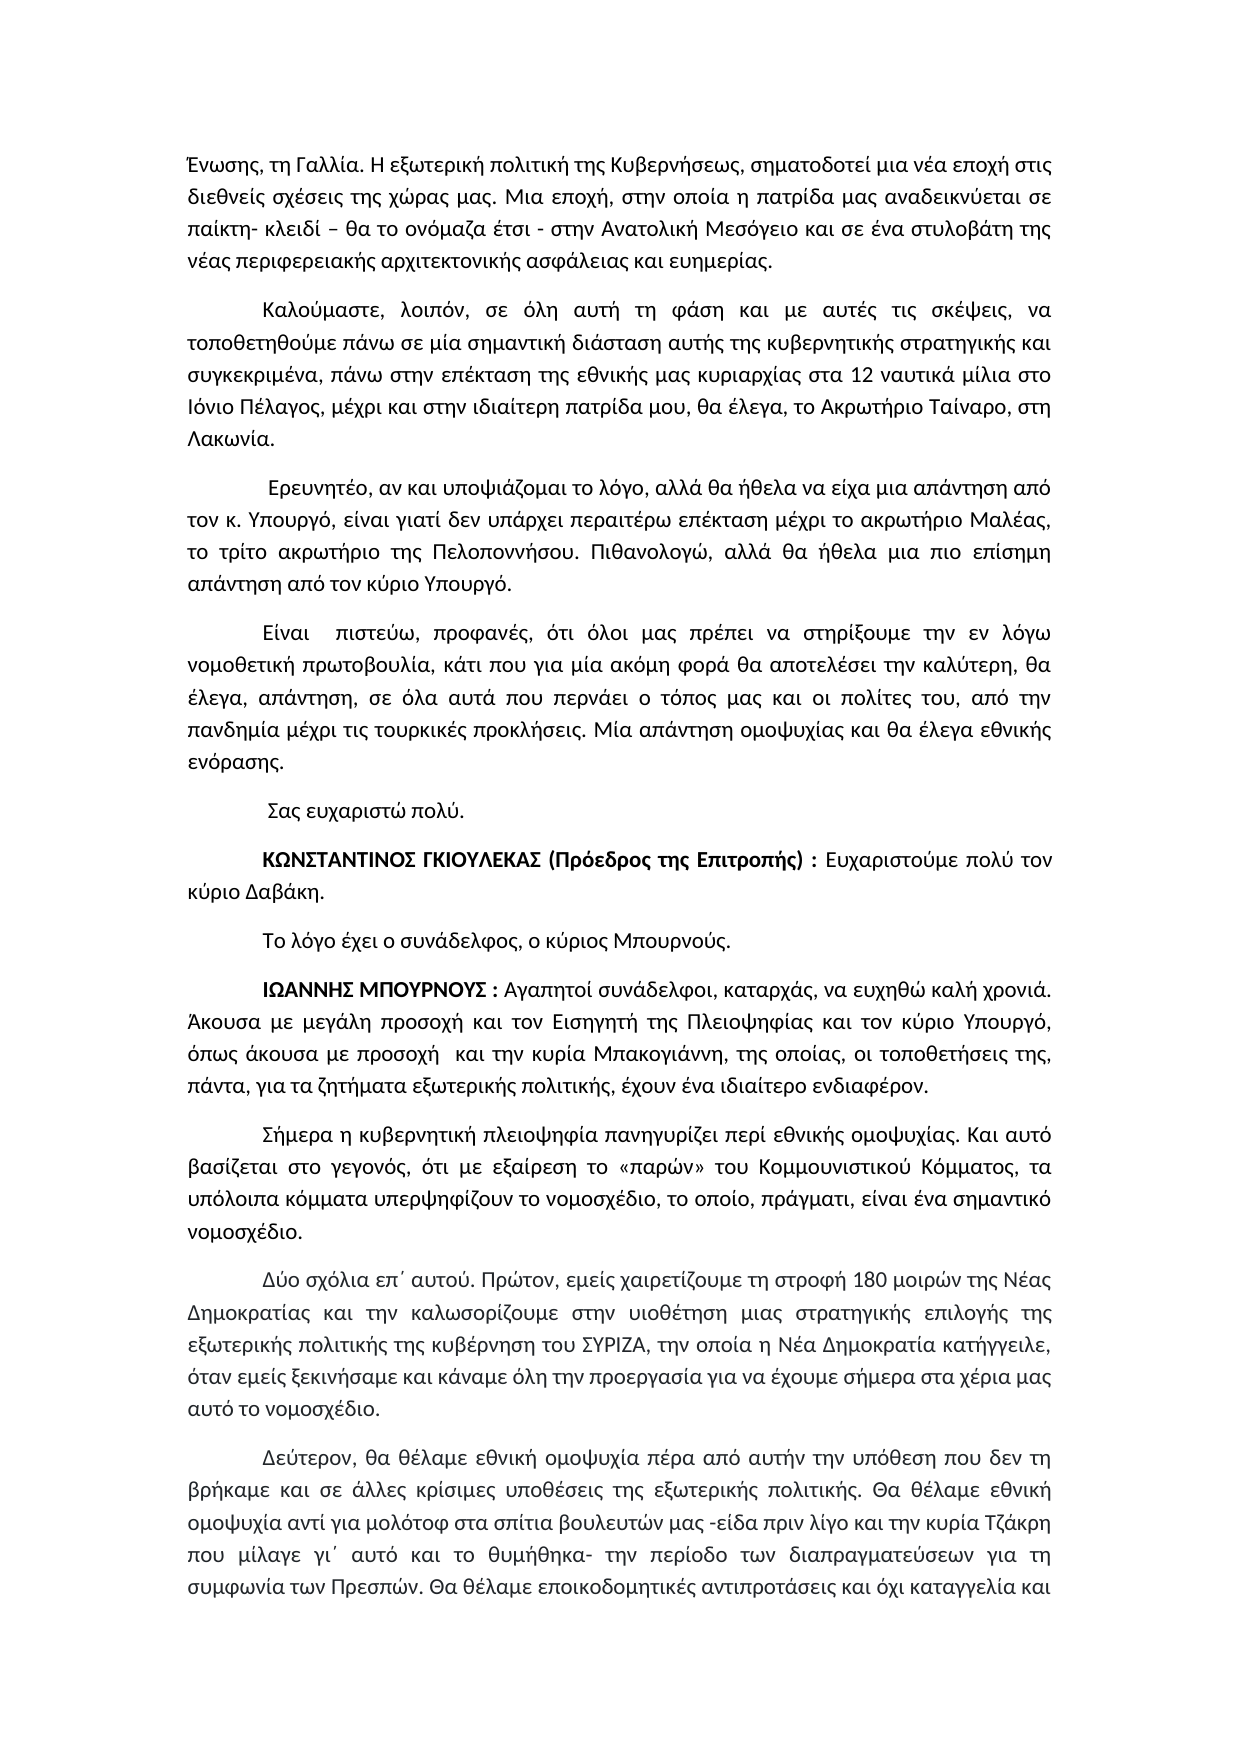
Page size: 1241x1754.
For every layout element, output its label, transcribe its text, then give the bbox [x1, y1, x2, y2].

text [187, 1443, 1053, 1600]
text Ερευνητέο, αν και υποψιάζομαι το λόγο, αλλά θα ήθελα να είχα μια απάντηση από τον κ. Υπουργό, είναι γιατί δεν υπάρχει περαιτέρω επέκταση μέχρι το ακρωτήριο Μαλέας, το τρίτο ακρωτήριο της Πελοποννήσου. Πιθανολογώ, αλλά θα ήθελα μια πιο επίσημη απάντηση από τον κύριο Υπουργό. [187, 473, 1053, 598]
text Είναι πιστεύω, προφανές, ότι όλοι μας πρέπει να στηρίξουμε την εν λόγω νομοθετική πρωτοβουλία, κάτι που για μία ακόμη φορά θα αποτελέσει την καλύτερη, θα έλεγα, απάντηση, σε όλα αυτά που περνάει ο τόπος μας και οι πολίτες του, από την πανδημία μέχρι τις τουρκικές προκλήσεις. Μία απάντηση ομοψυχίας και θα έλεγα εθνικής ενόρασης. [187, 618, 1053, 775]
text Σήμερα η κυβερνητική πλειοψηφία πανηγυρίζει περί εθνικής ομοψυχίας. Και αυτό βασίζεται στο γεγονός, ότι με εξαίρεση το «παρών» του Κομμουνιστικού Κόμματος, τα υπόλοιπα κόμματα υπερψηφίζουν το νομοσχέδιο, το οποίο, πράγματι, είναι ένα σημαντικό νομοσχέδιο. [187, 1120, 1053, 1245]
text Δύο σχόλια επ΄ αυτού. Πρώτον, εμείς χαιρετίζουμε τη στροφή 180 μοιρών της Νέας Δημοκρατίας και την καλωσορίζουμε στην υιοθέτηση μιας στρατηγικής επιλογής της εξωτερικής πολιτικής της κυβέρνηση του ΣΥΡΙΖΑ, την οποία η Νέα Δημοκρατία κατήγγειλε, όταν εμείς ξεκινήσαμε και κάναμε όλη την προεργασία για να έχουμε σήμερα στα χέρια μας αυτό το νομοσχέδιο. [187, 1266, 1053, 1422]
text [187, 150, 1053, 274]
text ΙΩΑΝΝΗΣ ΜΠΟΥΡΝΟΥΣ : Αγαπητοί συνάδελφοι, καταρχάς, να ευχηθώ καλή χρονιά. Άκουσα με μεγάλη προσοχή και τον Εισηγητή της Πλειοψηφίας και τον κύριο Υπουργό, όπως άκουσα με προσοχή και την κυρία Μπακογιάννη, της οποίας, οι τοποθετήσεις της, πάντα, για τα ζητήματα εξωτερικής πολιτικής, έχουν ένα ιδιαίτερο ενδιαφέρον. [187, 975, 1053, 1099]
text Καλούμαστε, λοιπόν, σε όλη αυτή τη φάση και με αυτές τις σκέψεις, να τοποθετηθούμε πάνω σε μία σημαντική διάσταση αυτής της κυβερνητικής στρατηγικής και συγκεκριμένα, πάνω στην επέκταση της εθνικής μας κυριαρχίας στα 12 ναυτικά μίλια στο Ιόνιο Πέλαγος, μέχρι και στην ιδιαίτερη πατρίδα μου, θα έλεγα, το Ακρωτήριο Ταίναρο, στη Λακωνία. [187, 295, 1053, 452]
text ΚΩΝΣΤΑΝΤΙΝΟΣ ΓΚΙΟΥΛΕΚΑΣ (Πρόεδρος της Επιτροπής) : Ευχαριστούμε πολύ τον κύριο Δαβάκη. [187, 845, 1053, 905]
text Το λόγο έχει ο συνάδελφος, ο κύριος Μπουρνούς. [187, 926, 1053, 954]
text Σας ευχαριστώ πολύ. [187, 796, 1053, 824]
